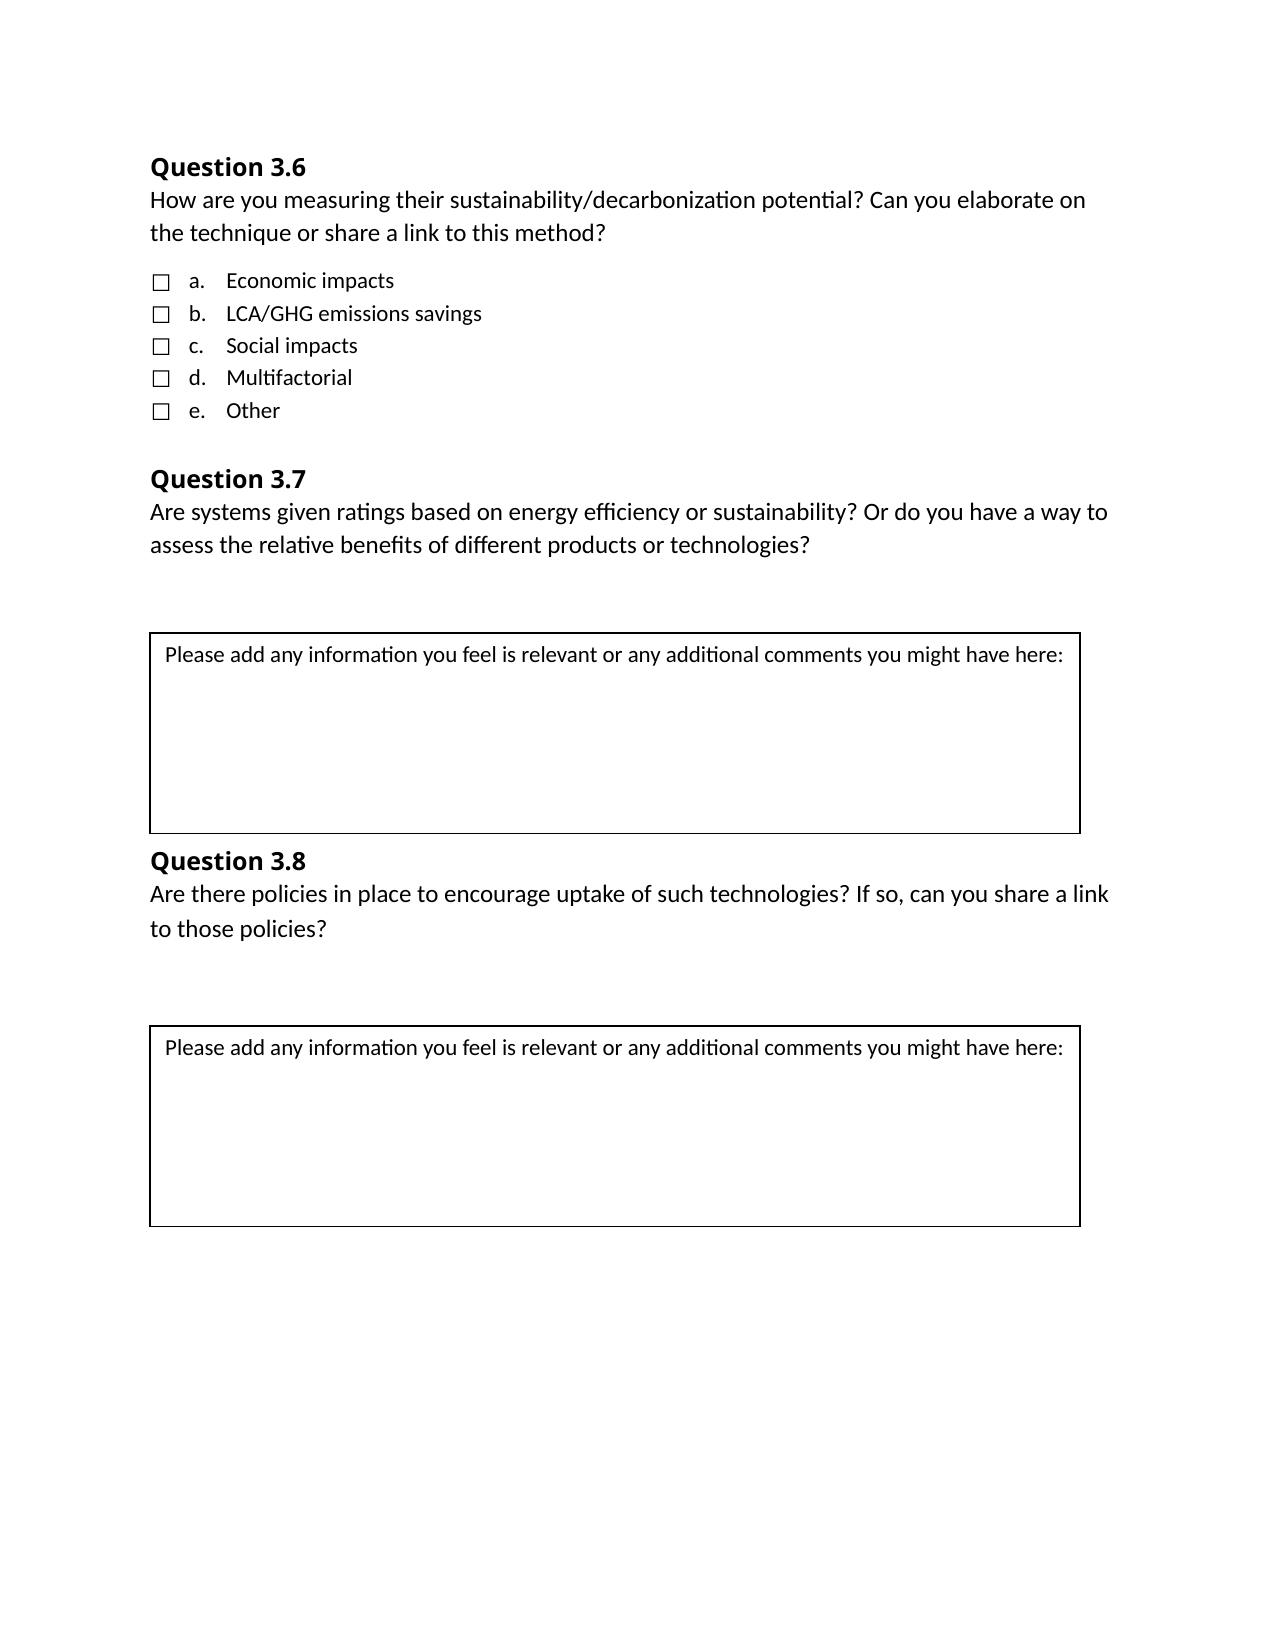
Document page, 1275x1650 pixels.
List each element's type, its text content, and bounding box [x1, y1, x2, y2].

text Are systems given ratings based on energy efficiency or sustainability? Or do you have a way to assess the relative benefits of different products or technologies? [150, 496, 1125, 559]
table_cell LCA/GHG emissions savings [185, 299, 608, 331]
subtitle Question 3.6 [150, 150, 1125, 184]
list Are there policies in place to encourage uptake of such technologies? If so, can you share a link to those policies? [150, 878, 1125, 943]
text How are you measuring their sustainability/decarbonization potential? Can you elaborate on the technique or share a link to this method? [150, 184, 1125, 247]
table_header Economic impacts [185, 267, 608, 299]
table_cell Multifactorial [185, 364, 608, 396]
table_cell Other [185, 396, 608, 428]
table_cell Social impacts [185, 331, 608, 363]
subtitle Question 3.7 [150, 462, 1125, 496]
subtitle Question 3.8 [150, 659, 1125, 878]
